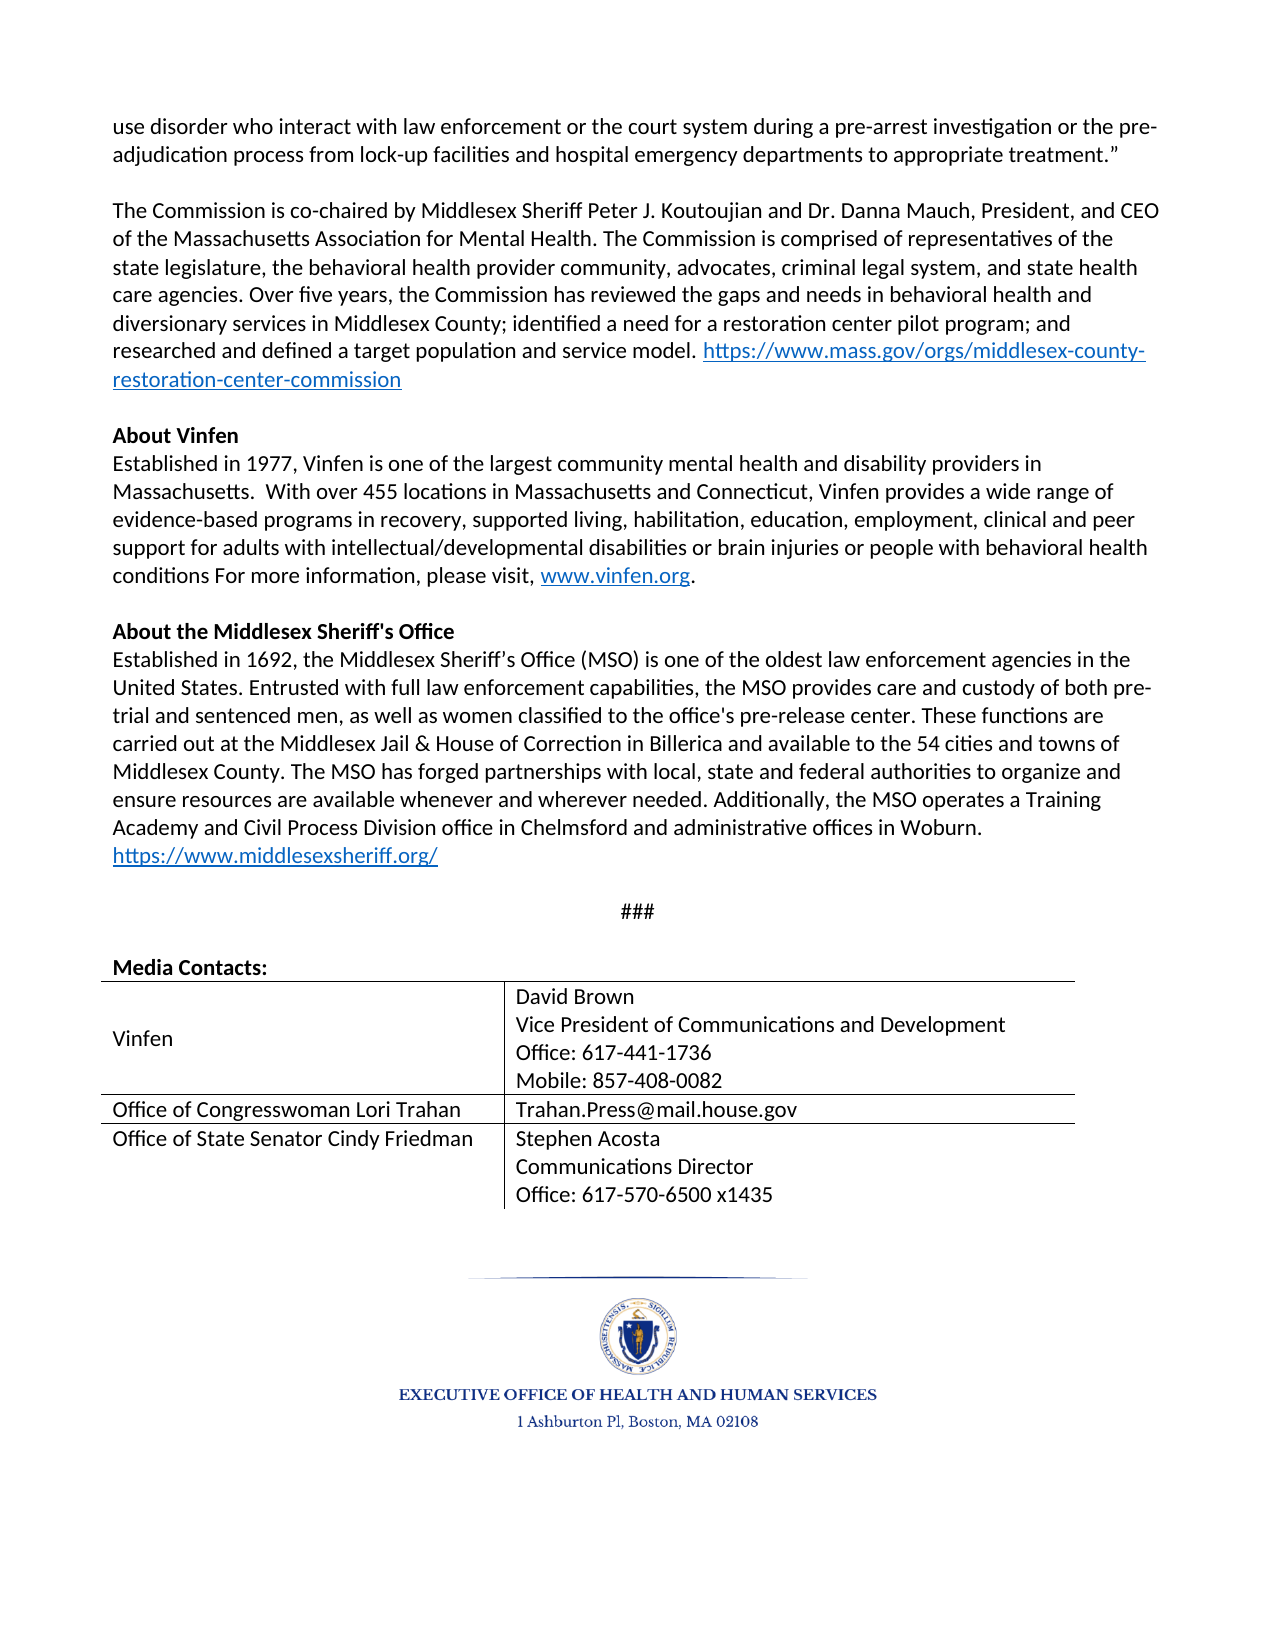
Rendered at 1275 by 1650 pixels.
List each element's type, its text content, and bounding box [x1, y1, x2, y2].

text The Commission is co-chaired by Middlesex Sheriff Peter J. Koutoujian and Dr. Danna Mauch, President, and CEO of the Massachusetts Association for Mental Health. The Commission is comprised of representatives of the state legislature, the behavioral health provider community, advocates, criminal legal system, and state health care agencies. Over five years, the Commission has reviewed the gaps and needs in behavioral health and diversionary services in Middlesex County; identified a need for a restoration center pilot program; and researched and defined a target population and service model. https://www.mass.gov/orgs/middlesex-county-restoration-center-commission [112, 197, 1162, 393]
text About the Middlesex Sheriff's Office [112, 617, 1162, 645]
table_cell Office of Congresswoman Lori Trahan [101, 1095, 504, 1123]
table_cell Office of State Senator Cindy Friedman [101, 1124, 504, 1208]
text About Vinfen [112, 421, 1162, 449]
picture [168, 1236, 1107, 1471]
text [112, 112, 1162, 168]
text Established in 1977, Vinfen is one of the largest community mental health and disability providers in Massachusetts. With over 455 locations in Massachusetts and Connecticut, Vinfen provides a wide range of evidence-based programs in recovery, supported living, habilitation, education, employment, clinical and peer support for adults with intellectual/developmental disabilities or brain injuries or people with behavioral health conditions For more information, please visit, www.vinfen.org. [112, 449, 1162, 589]
table_header David Brown Vice President of Communications and Development Office: 617-441-1736 Mobile: 857-408-0082 [505, 982, 1075, 1094]
table_cell Trahan.Press@mail.house.gov [505, 1095, 1075, 1123]
text ### [112, 897, 1162, 925]
text Established in 1692, the Middlesex Sheriff’s Office (MSO) is one of the oldest law enforcement agencies in the United States. Entrusted with full law enforcement capabilities, the MSO provides care and custody of both pre-trial and sentenced men, as well as women classified to the office's pre-release center. These functions are carried out at the Middlesex Jail & House of Correction in Billerica and available to the 54 cities and towns of Middlesex County. The MSO has forged partnerships with local, state and federal authorities to organize and ensure resources are available whenever and wherever needed. Additionally, the MSO operates a Training Academy and Civil Process Division office in Chelmsford and administrative offices in Woburn. https://www.middlesexsheriff.org/ [112, 645, 1162, 869]
text Media Contacts: [112, 953, 1162, 981]
table_header Vinfen [101, 982, 504, 1094]
table_cell Stephen Acosta Communications Director Office: 617-570-6500 x1435 [505, 1124, 1075, 1208]
